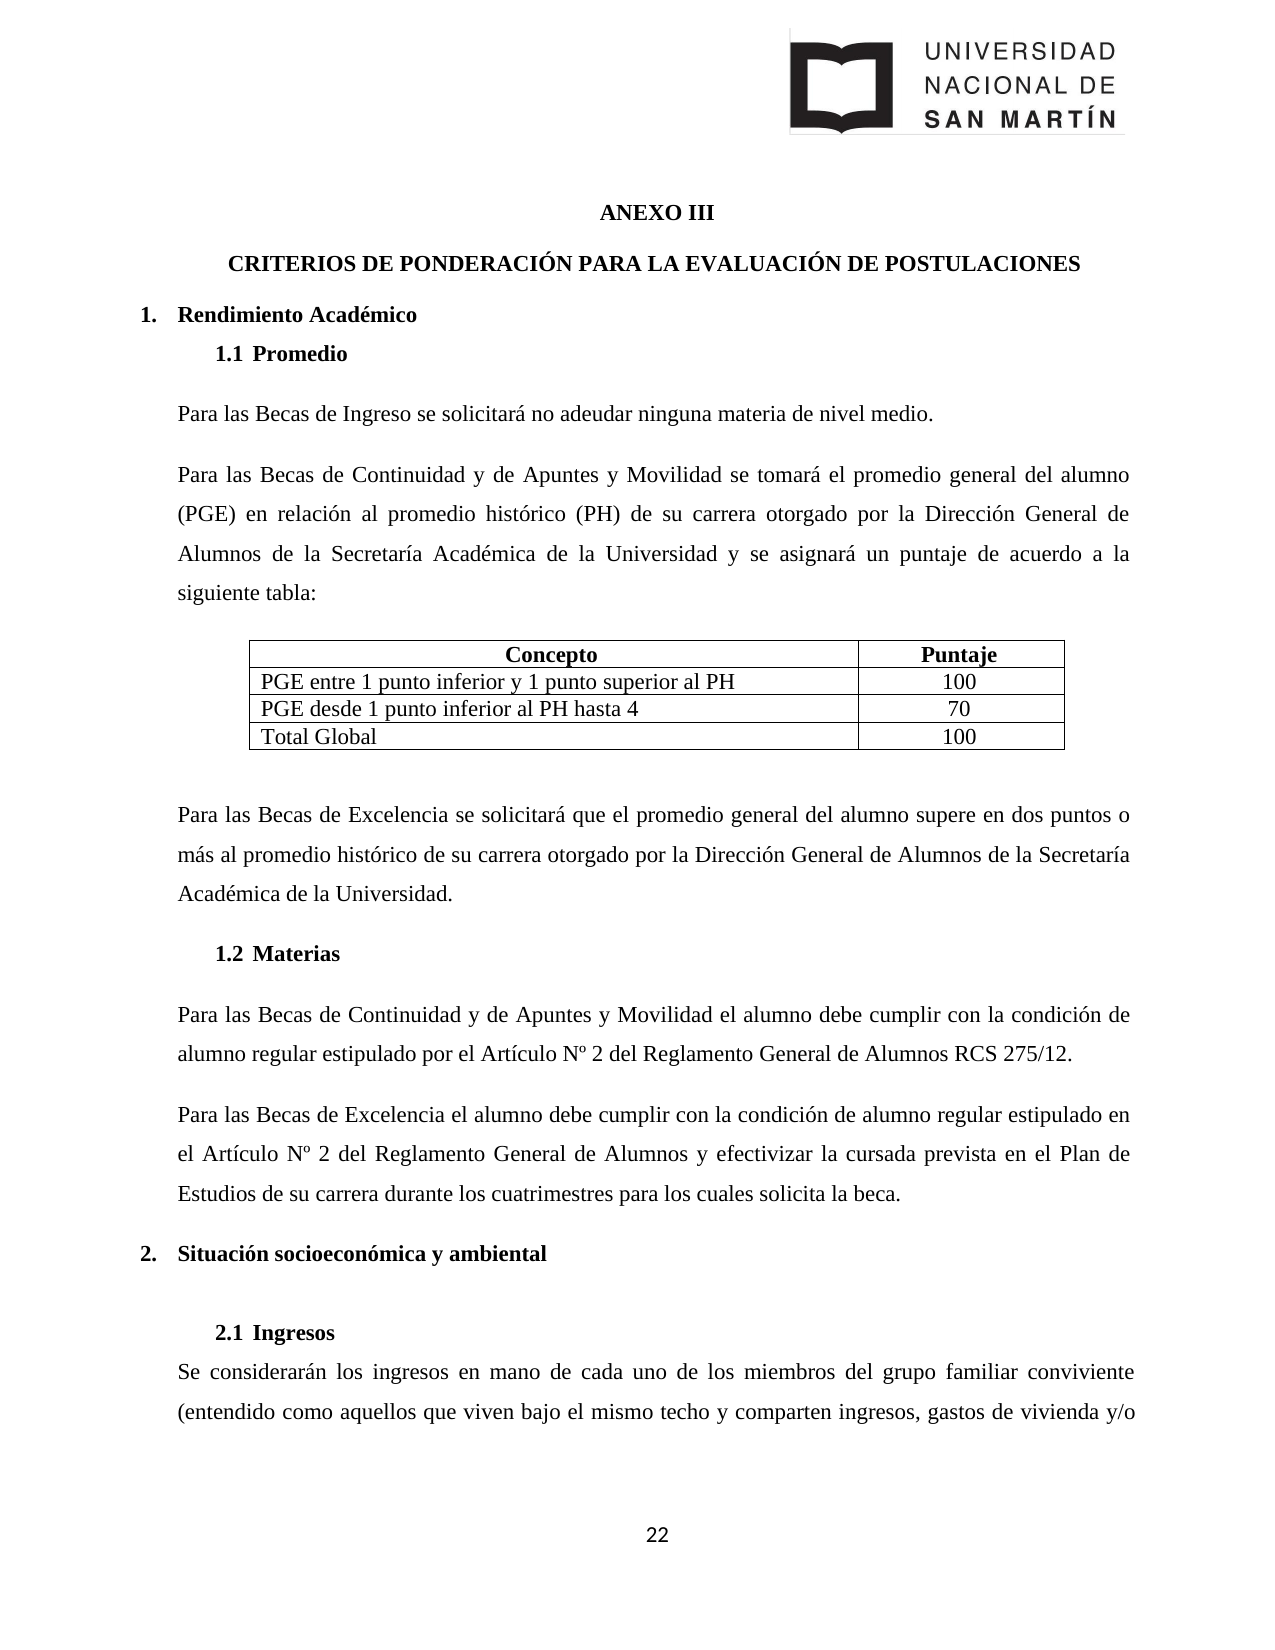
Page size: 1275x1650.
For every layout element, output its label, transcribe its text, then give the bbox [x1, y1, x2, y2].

text CRITERIOS DE PONDERACIÓN PARA LA EVALUACIÓN DE POSTULACIONES [177, 250, 1132, 276]
table_cell PGE entre 1 punto inferior y 1 punto superior al PH [250, 668, 858, 694]
picture [789, 28, 1125, 135]
text Para las Becas de Ingreso se solicitará no adeudar ninguna materia de nivel medio. [177, 401, 1132, 427]
list Situación socioeconómica y ambiental [140, 1240, 1137, 1266]
table_header Puntaje [859, 641, 1064, 667]
list Promedio [215, 340, 1132, 367]
table_cell Total Global [250, 723, 858, 749]
list Rendimiento Académico [140, 301, 1132, 327]
table_cell 100 [859, 668, 1064, 694]
text Para las Becas de Excelencia el alumno debe cumplir con la condición de alumno regular estipulado en el Artículo Nº 2 del Reglamento General de Alumnos y efectivizar la cursada prevista en el Plan de Estudios de su carrera durante los cuatrimestres para los cuales solicita la beca. [177, 1101, 1132, 1206]
text Para las Becas de Continuidad y de Apuntes y Movilidad el alumno debe cumplir con la condición de alumno regular estipulado por el Artículo Nº 2 del Reglamento General de Alumnos RCS 275/12. [177, 1001, 1132, 1067]
table_header Concepto [250, 641, 858, 667]
table_cell 100 [859, 723, 1064, 749]
text ANEXO III [177, 199, 1137, 225]
table_cell PGE desde 1 punto inferior al PH hasta 4 [250, 695, 858, 722]
list Materias [215, 941, 1132, 967]
table_cell 70 [859, 695, 1064, 722]
text Para las Becas de Continuidad y de Apuntes y Movilidad se tomará el promedio general del alumno (PGE) en relación al promedio histórico (PH) de su carrera otorgado por la Dirección General de Alumnos de la Secretaría Académica de la Universidad y se asignará un puntaje de acuerdo a la siguiente tabla: [177, 461, 1132, 606]
text Para las Becas de Excelencia se solicitará que el promedio general del alumno supere en dos puntos o más al promedio histórico de su carrera otorgado por la Dirección General de Alumnos de la Secretaría Académica de la Universidad. [177, 801, 1132, 907]
list Ingresos [215, 1319, 1137, 1345]
